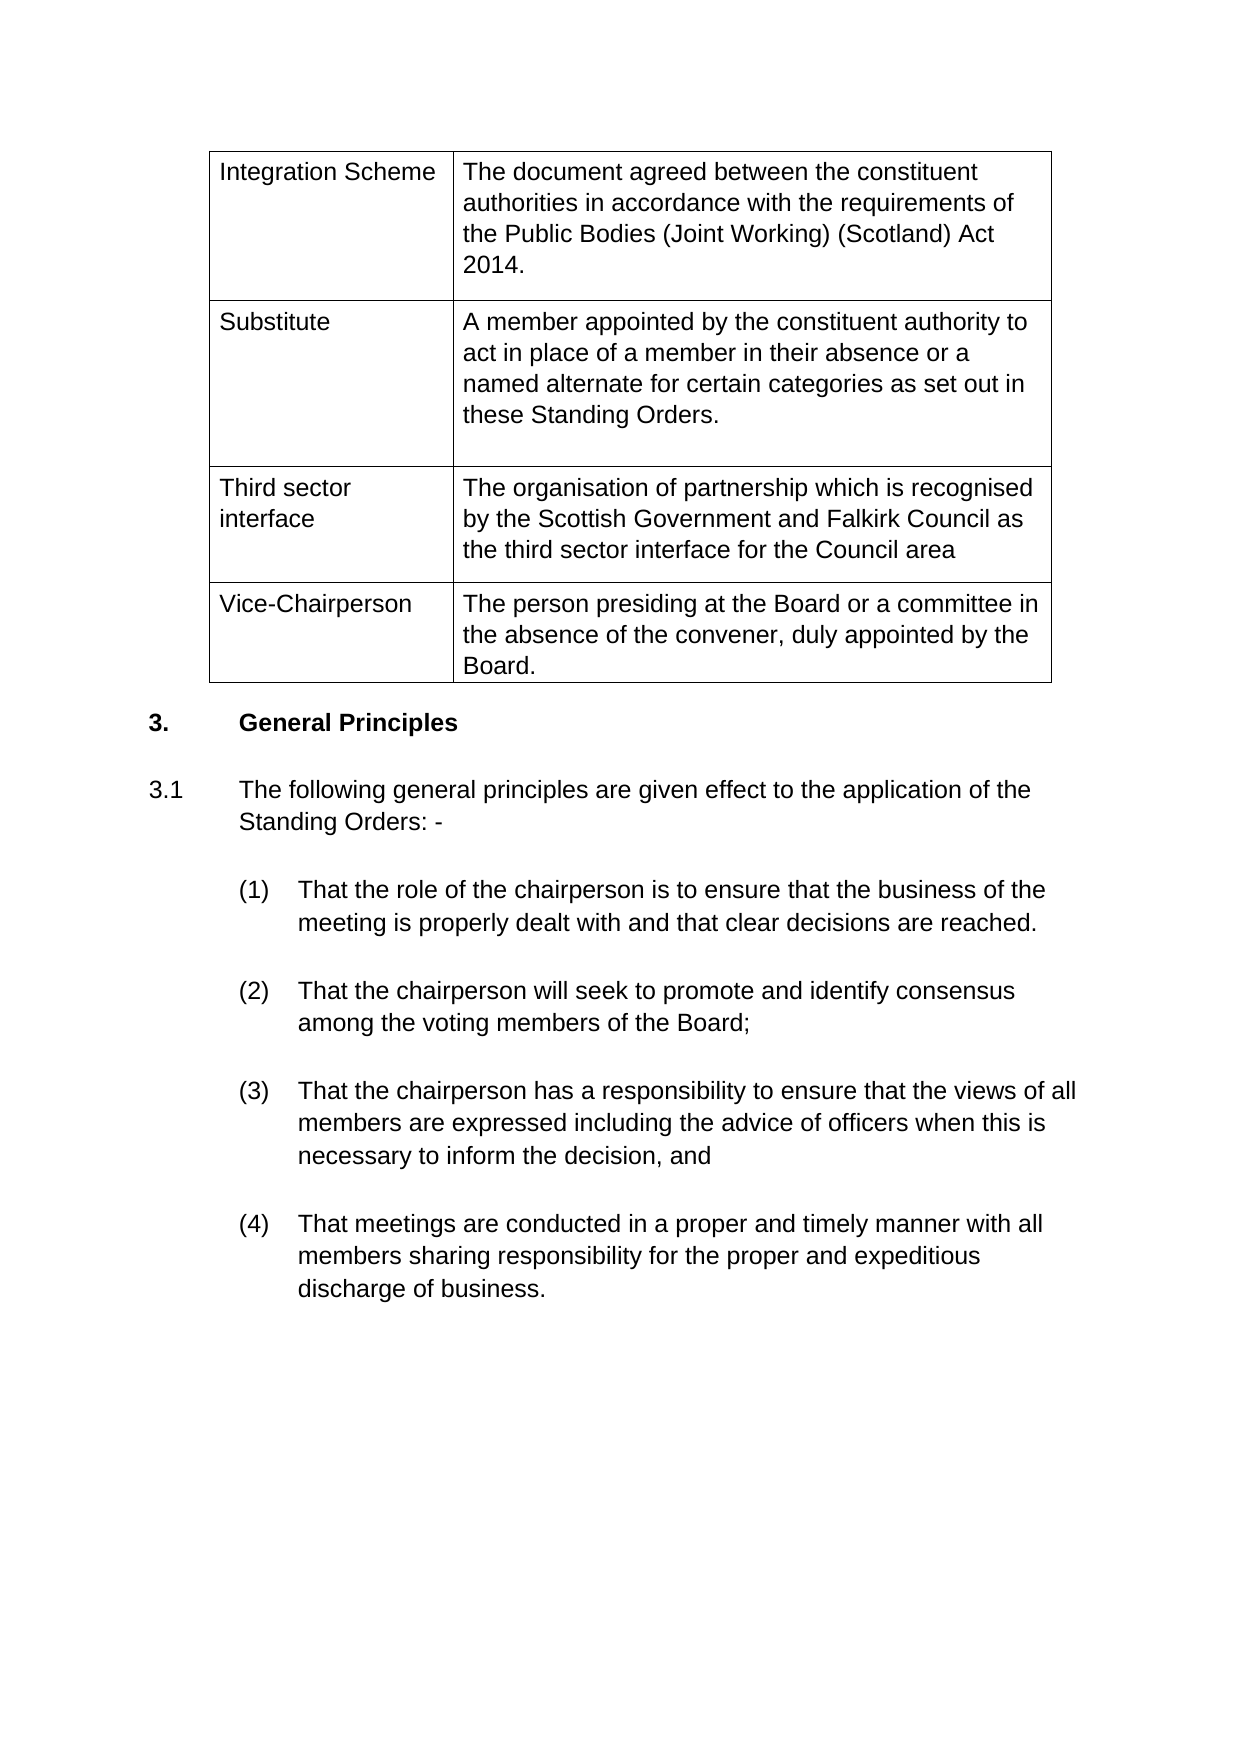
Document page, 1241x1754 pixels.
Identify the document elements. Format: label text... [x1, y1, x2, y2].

list That the chairperson has a responsibility to ensure that the views of all members are expressed including the advice of officers when this is necessary to inform the decision, and [239, 1076, 1090, 1169]
table_cell The document agreed between the constituent authorities in accordance with the requirements of the Public Bodies (Joint Working) (Scotland) Act 2014. [454, 152, 1051, 300]
list That the role of the chairperson is to ensure that the business of the meeting is properly dealt with and that clear decisions are reached. [239, 875, 1090, 936]
table_cell Substitute [210, 301, 453, 466]
table_cell Third sector interface [210, 467, 453, 582]
table_cell Vice-Chairperson [210, 583, 453, 682]
list That the chairperson will seek to promote and identify consensus among the voting members of the Board; [239, 976, 1090, 1037]
table_cell The organisation of partnership which is recognised by the Scottish Government and Falkirk Council as the third sector interface for the Council area [454, 467, 1051, 582]
table_cell The person presiding at the Board or a committee in the absence of the convener, duly appointed by the Board. [454, 583, 1051, 682]
text 3.1 The following general principles are given effect to the application of the Standing Orders: - [148, 775, 1090, 836]
table_cell A member appointed by the constituent authority to act in place of a member in their absence or a named alternate for certain categories as set out in these Standing Orders. [454, 301, 1051, 466]
subtitle General Principles [148, 708, 1090, 737]
table_cell Integration Scheme [210, 152, 453, 300]
list That meetings are conducted in a proper and timely manner with all members sharing responsibility for the proper and expeditious discharge of business. [239, 1209, 1090, 1302]
